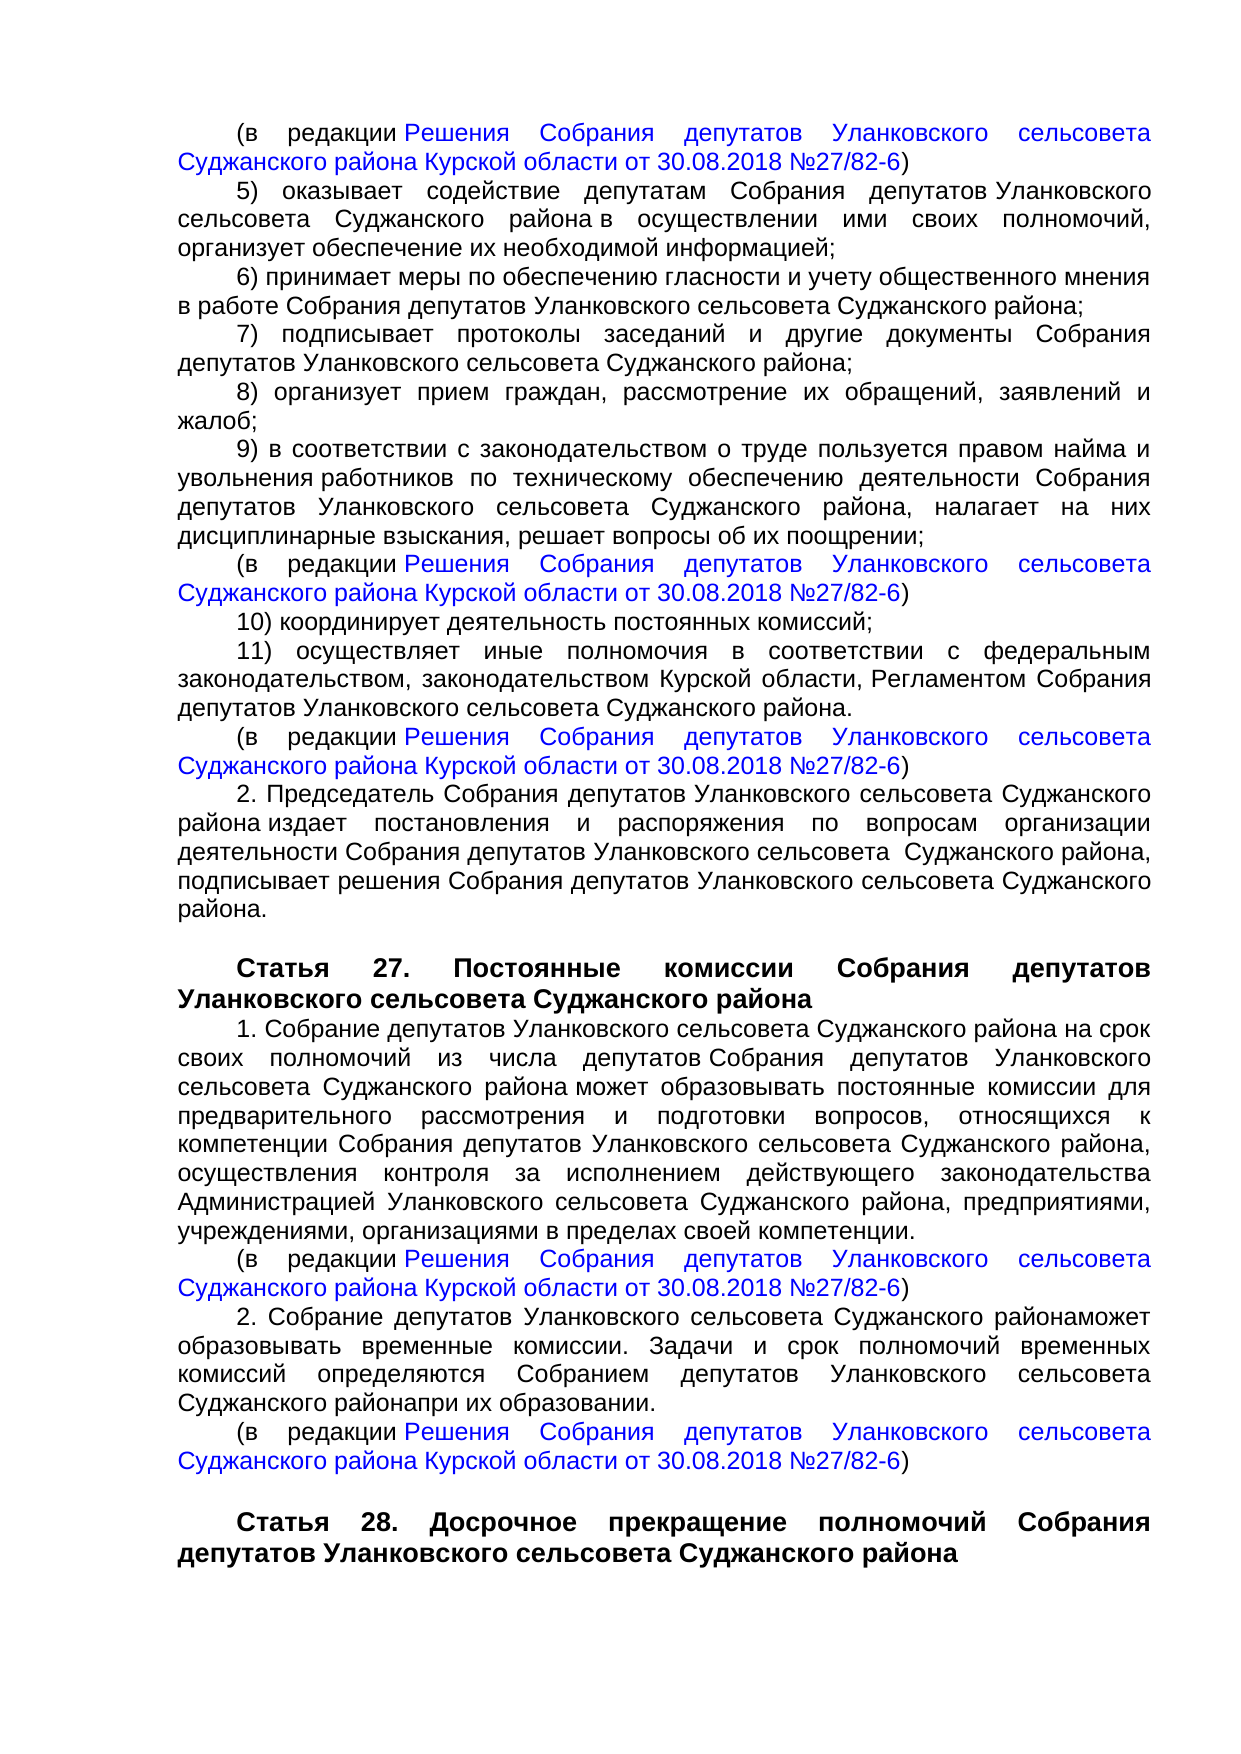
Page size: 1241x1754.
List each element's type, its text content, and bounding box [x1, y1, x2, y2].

text 1. Собрание депутатов Уланковского сельсовета Суджанского района на срок своих полномочий из числа депутатов Собрания депутатов Уланковского сельсовета Суджанского района может образовывать постоянные комиссии для предварительного рассмотрения и подготовки вопросов, относящихся к компетенции Собрания депутатов Уланковского сельсовета Суджанского района, осуществления контроля за исполнением действующего законодательства Администрацией Уланковского сельсовета Суджанского района, предприятиями, учреждениями, организациями в пределах своей компетенции. [177, 1014, 1152, 1244]
text Статья 28. Досрочное прекращение полномочий Собрания депутатов Уланковского сельсовета Суджанского района [177, 1506, 1152, 1568]
text 2. Собрание депутатов Уланковского сельсовета Суджанского районаможет образовывать временные комиссии. Задачи и срок полномочий временных комиссий определяются Собранием депутатов Уланковского сельсовета Суджанского районапри их образовании. [177, 1302, 1152, 1417]
text 11) осуществляет иные полномочия в соответствии с федеральным законодательством, законодательством Курской области, Регламентом Собрания депутатов Уланковского сельсовета Суджанского района. [177, 636, 1152, 722]
text 8) организует прием граждан, рассмотрение их обращений, заявлений и жалоб; [177, 377, 1152, 434]
text 6) принимает меры по обеспечению гласности и учету общественного мнения в работе Собрания депутатов Уланковского сельсовета Суджанского района; [177, 262, 1152, 319]
text (в редакции Решения Собрания депутатов Уланковского сельсовета Суджанского района Курской области от 30.08.2018 №27/82-6) [177, 118, 1152, 176]
text 2. Председатель Собрания депутатов Уланковского сельсовета Суджанского района издает постановления и распоряжения по вопросам организации деятельности Собрания депутатов Уланковского сельсовета Суджанского района, подписывает решения Собрания депутатов Уланковского сельсовета Суджанского района. [177, 779, 1152, 923]
text (в редакции Решения Собрания депутатов Уланковского сельсовета Суджанского района Курской области от 30.08.2018 №27/82-6) [177, 1417, 1152, 1474]
text 10) координирует деятельность постоянных комиссий; [177, 607, 1152, 636]
text Статья 27. Постоянные комиссии Собрания депутатов Уланковского сельсовета Суджанского района [177, 952, 1152, 1014]
text (в редакции Решения Собрания депутатов Уланковского сельсовета Суджанского района Курской области от 30.08.2018 №27/82-6) [177, 1244, 1152, 1302]
text (в редакции Решения Собрания депутатов Уланковского сельсовета Суджанского района Курской области от 30.08.2018 №27/82-6) [177, 549, 1152, 607]
text 5) оказывает содействие депутатам Собрания депутатов Уланковского сельсовета Суджанского района в осуществлении ими своих полномочий, организует обеспечение их необходимой информацией; [177, 176, 1152, 262]
text (в редакции Решения Собрания депутатов Уланковского сельсовета Суджанского района Курской области от 30.08.2018 №27/82-6) [177, 722, 1152, 779]
text 7) подписывает протоколы заседаний и другие документы Собрания депутатов Уланковского сельсовета Суджанского района; [177, 319, 1152, 377]
text 9) в соответствии с законодательством о труде пользуется правом найма и увольнения работников по техническому обеспечению деятельности Собрания депутатов Уланковского сельсовета Суджанского района, налагает на них дисциплинарные взыскания, решает вопросы об их поощрении; [177, 434, 1152, 549]
